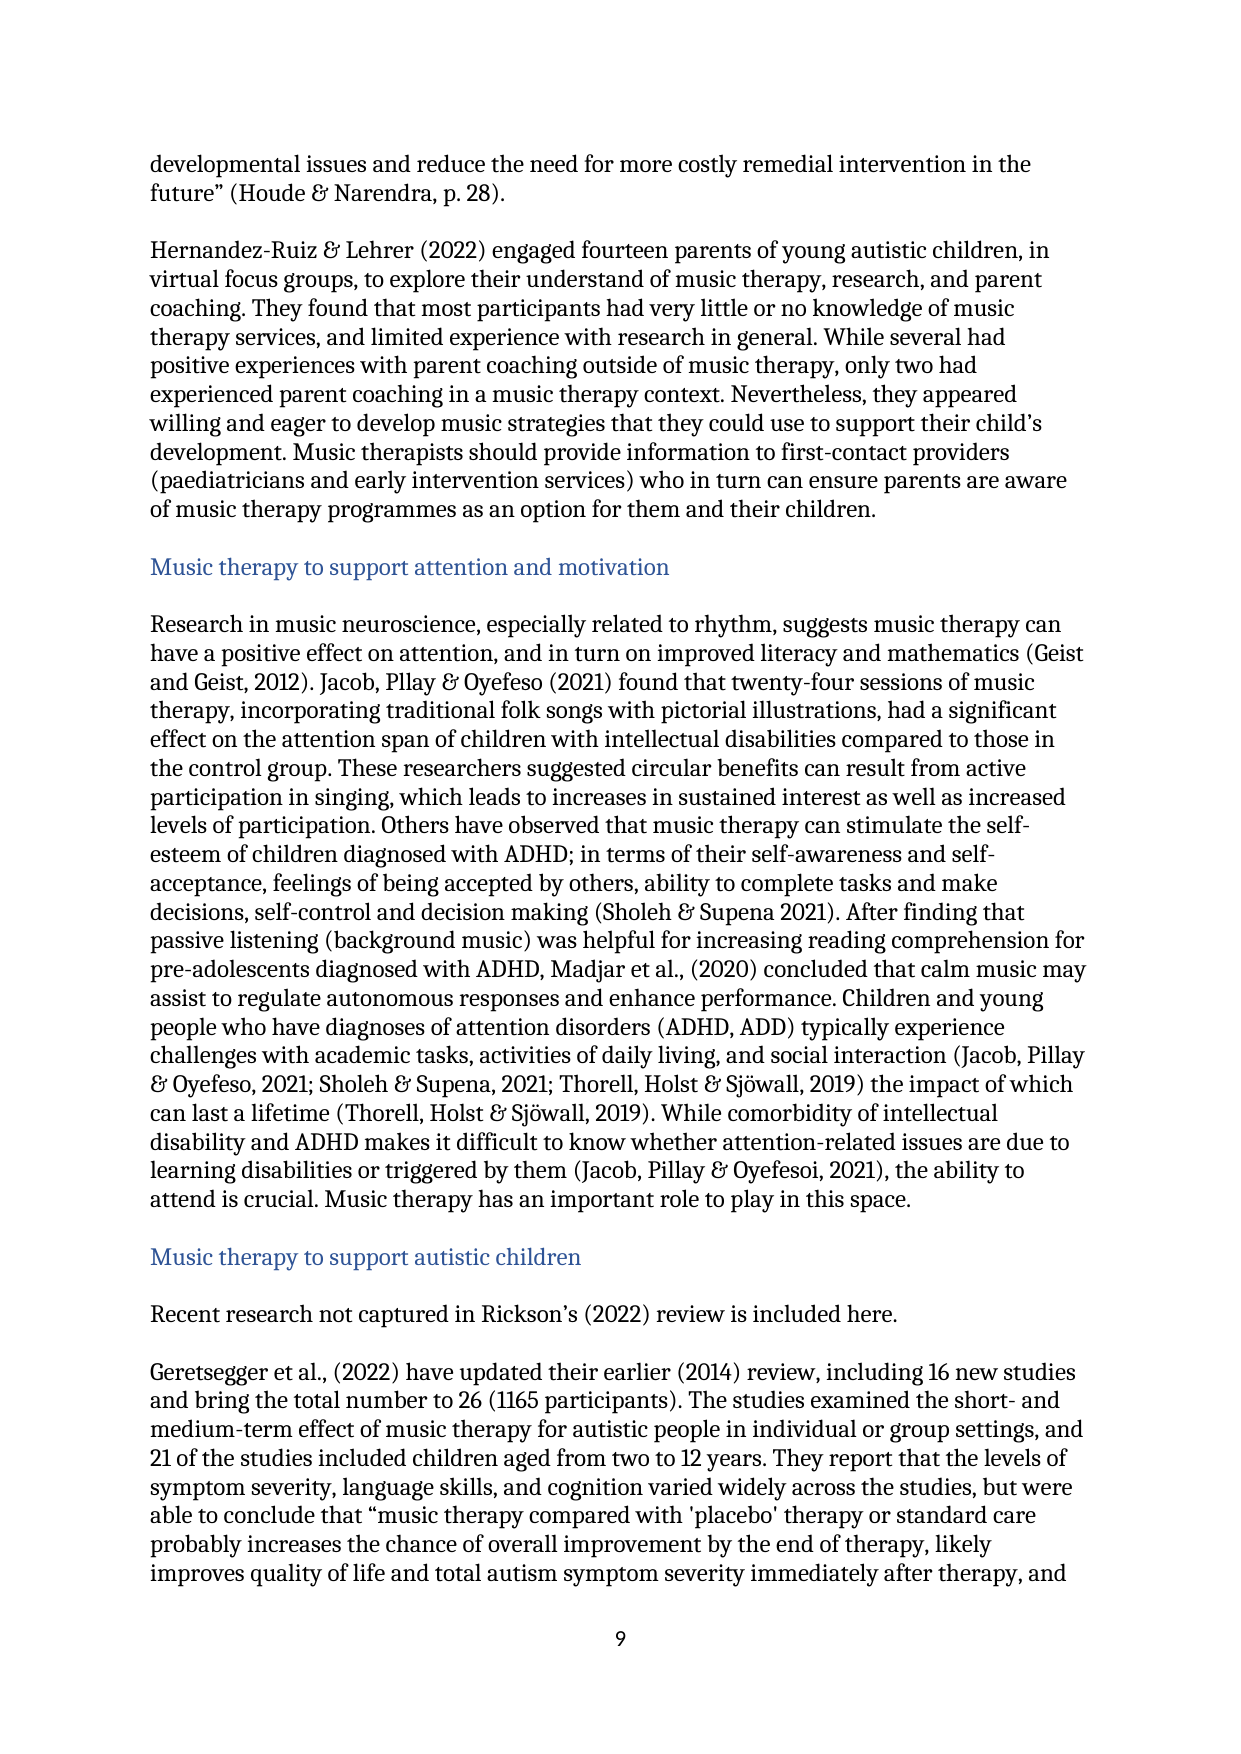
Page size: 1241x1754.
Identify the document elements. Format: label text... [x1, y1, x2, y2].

text Hernandez-Ruiz & Lehrer (2022) engaged fourteen parents of young autistic children, in virtual focus groups, to explore their understand of music therapy, research, and parent coaching. They found that most participants had very little or no knowledge of music therapy services, and limited experience with research in general. While several had positive experiences with parent coaching outside of music therapy, only two had experienced parent coaching in a music therapy context. Nevertheless, they appeared willing and eager to develop music strategies that they could use to support their child’s development. Music therapists should provide information to first-contact providers (paediatricians and early intervention services) who in turn can ensure parents are aware of music therapy programmes as an option for them and their children. [150, 236, 1090, 524]
text Research in music neuroscience, especially related to rhythm, suggests music therapy can have a positive effect on attention, and in turn on improved literacy and mathematics (Geist and Geist, 2012). Jacob, Pllay & Oyefeso (2021) found that twenty-four sessions of music therapy, incorporating traditional folk songs with pictorial illustrations, had a significant effect on the attention span of children with intellectual disabilities compared to those in the control group. These researchers suggested circular benefits can result from active participation in singing, which leads to increases in sustained interest as well as increased levels of participation. Others have observed that music therapy can stimulate the self-esteem of children diagnosed with ADHD; in terms of their self-awareness and self-acceptance, feelings of being accepted by others, ability to complete tasks and make decisions, self-control and decision making (Sholeh & Supena 2021). After finding that passive listening (background music) was helpful for increasing reading comprehension for pre-adolescents diagnosed with ADHD, Madjar et al., (2020) concluded that calm music may assist to regulate autonomous responses and enhance performance. Children and young people who have diagnoses of attention disorders (ADHD, ADD) typically experience challenges with academic tasks, activities of daily living, and social interaction (Jacob, Pillay & Oyefeso, 2021; Sholeh & Supena, 2021; Thorell, Holst & Sjöwall, 2019) the impact of which can last a lifetime (Thorell, Holst & Sjöwall, 2019). While comorbidity of intellectual disability and ADHD makes it difficult to know whether attention-related issues are due to learning disabilities or triggered by them (Jacob, Pillay & Oyefesoi, 2021), the ability to attend is crucial. Music therapy has an important role to play in this space. [150, 610, 1090, 1214]
subtitle Music therapy to support autistic children [150, 1242, 1090, 1271]
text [150, 1357, 1090, 1587]
text Music therapy to support attention and motivation [150, 552, 1090, 581]
text Recent research not captured in Rickson’s (2022) review is included here. [150, 1300, 1090, 1329]
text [150, 150, 1090, 207]
